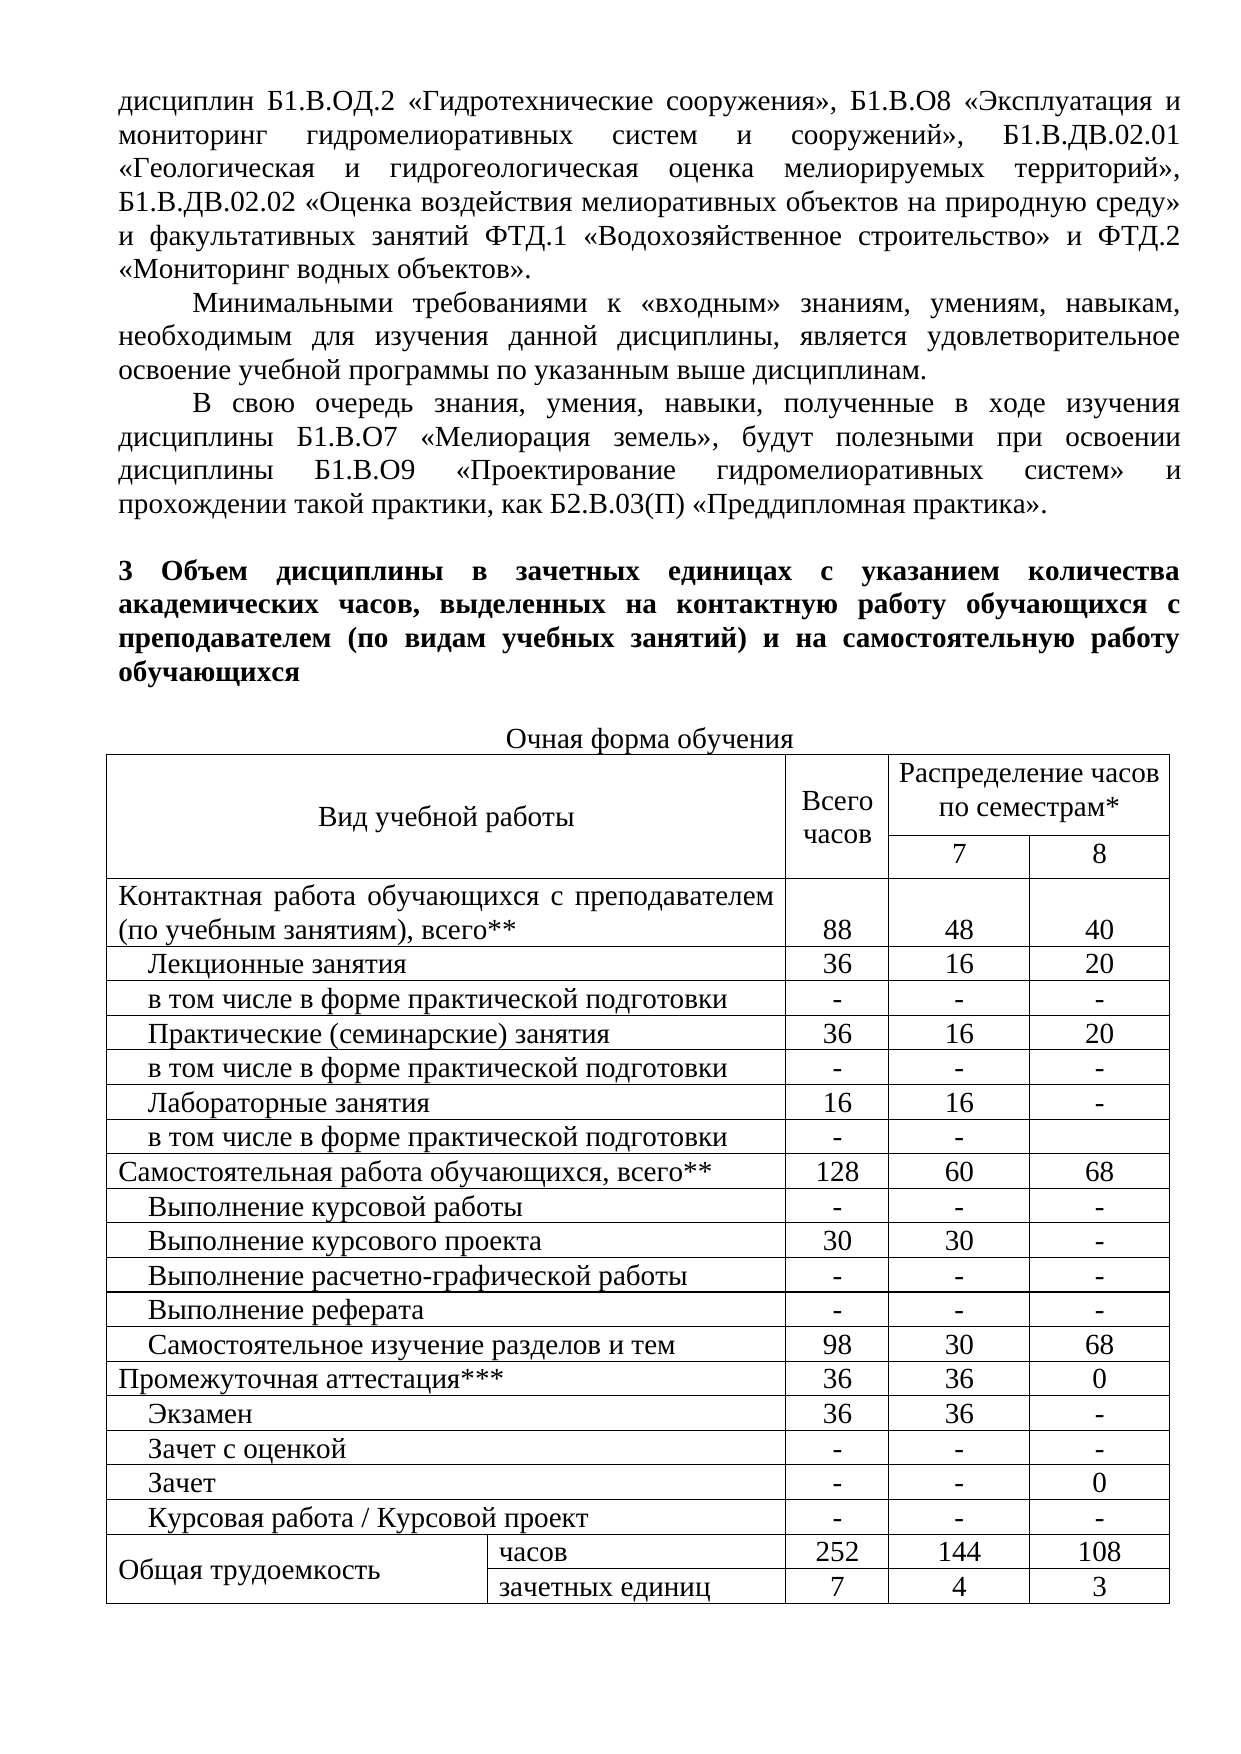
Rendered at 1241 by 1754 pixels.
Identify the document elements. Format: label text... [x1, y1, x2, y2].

table_cell - [889, 1258, 1029, 1291]
table_cell - [786, 1500, 888, 1533]
table_cell Выполнение курсовой работы [107, 1189, 785, 1222]
table_cell 36 [889, 1396, 1029, 1430]
table_cell - [1030, 1189, 1169, 1222]
table_cell Общая трудоемкость [107, 1535, 487, 1603]
table_cell 108 [1030, 1535, 1169, 1568]
table_cell 7 [889, 836, 1029, 877]
table_cell - [889, 1465, 1029, 1499]
table_cell Экзамен [107, 1396, 785, 1430]
table_cell Зачет [107, 1465, 785, 1499]
table_cell Самостоятельная работа обучающихся, всего** [107, 1154, 785, 1188]
table_cell 36 [786, 1396, 888, 1430]
table_cell 98 [786, 1327, 888, 1361]
table_cell 88 [786, 879, 888, 946]
table_cell 36 [786, 947, 888, 980]
table_cell 252 [786, 1535, 888, 1568]
table_cell 30 [786, 1223, 888, 1257]
table_cell 144 [889, 1535, 1029, 1568]
table_cell - [889, 1500, 1029, 1533]
table_cell Самостоятельное изучение разделов и тем [107, 1327, 785, 1361]
table_cell зачетных единиц [488, 1569, 785, 1603]
table_cell - [1030, 1396, 1169, 1430]
table_header Распределение часов по семестрам* [889, 755, 1169, 835]
table_cell - [889, 1050, 1029, 1084]
table_cell 3 [1030, 1569, 1169, 1603]
table_cell 0 [1030, 1362, 1169, 1395]
table_cell Выполнение реферата [107, 1293, 785, 1326]
table_cell Выполнение курсового проекта [107, 1223, 785, 1257]
table_cell Контактная работа обучающихся с преподавателем (по учебным занятиям), всего** [107, 879, 785, 946]
table_cell 4 [889, 1569, 1029, 1603]
table_cell - [889, 1431, 1029, 1464]
table_cell - [786, 1465, 888, 1499]
table_cell 128 [786, 1154, 888, 1188]
table_cell - [786, 1120, 888, 1153]
table_cell Практические (семинарские) занятия [107, 1016, 785, 1049]
table_cell в том числе в форме практической подготовки [107, 981, 785, 1015]
text В свою очередь знания, умения, навыки, полученные в ходе изучения дисциплины Б1.В.О7 «Мелиорация земель», будут полезными при освоении дисциплины Б1.В.О9 «Проектирование гидромелиоративных систем» и прохождении такой практики, как Б2.В.03(П) «Преддипломная практика». [118, 385, 1181, 519]
table_cell 36 [786, 1016, 888, 1049]
table_cell 16 [786, 1085, 888, 1118]
table_cell 16 [889, 1085, 1029, 1118]
table_cell - [889, 981, 1029, 1015]
table_cell [1030, 1120, 1169, 1153]
table_cell - [1030, 1500, 1169, 1533]
table_cell 48 [889, 879, 1029, 946]
table_cell 16 [889, 1016, 1029, 1049]
table_header Вид учебной работы [107, 755, 785, 877]
table_cell - [786, 1258, 888, 1291]
table_cell 68 [1030, 1154, 1169, 1188]
table_cell Курсовая работа / Курсовой проект [107, 1500, 785, 1533]
table_cell - [786, 981, 888, 1015]
table_cell - [889, 1293, 1029, 1326]
table_cell 40 [1030, 879, 1169, 946]
table_cell 16 [889, 947, 1029, 980]
table_cell - [1030, 1223, 1169, 1257]
table_cell - [1030, 1085, 1169, 1118]
table_cell - [786, 1189, 888, 1222]
table_cell часов [488, 1535, 785, 1568]
table_cell в том числе в форме практической подготовки [107, 1120, 785, 1153]
table_cell в том числе в форме практической подготовки [107, 1050, 785, 1084]
table_cell 8 [1030, 836, 1169, 877]
table_cell Лекционные занятия [107, 947, 785, 980]
table_header Всего часов [786, 755, 888, 877]
text Минимальными требованиями к «входным» знаниям, умениям, навыкам, необходимым для изучения данной дисциплины, является удовлетворительное освоение учебной программы по указанным выше дисциплинам. [118, 285, 1181, 385]
table_cell - [786, 1293, 888, 1326]
table_cell - [786, 1431, 888, 1464]
table_cell 30 [889, 1223, 1029, 1257]
table_cell - [1030, 1050, 1169, 1084]
table_cell 68 [1030, 1327, 1169, 1361]
table_cell - [889, 1120, 1029, 1153]
table_cell - [1030, 981, 1169, 1015]
table_cell Выполнение расчетно-графической работы [107, 1258, 785, 1291]
table_cell 20 [1030, 1016, 1169, 1049]
table_cell 36 [786, 1362, 888, 1395]
table_cell Лабораторные занятия [107, 1085, 785, 1118]
text 3 Объем дисциплины в зачетных единицах с указанием количества академических часов, выделенных на контактную работу обучающихся с преподавателем (по видам учебных занятий) и на самостоятельную работу обучающихся [118, 553, 1181, 687]
table_cell - [889, 1189, 1029, 1222]
table_cell 36 [889, 1362, 1029, 1395]
table_cell - [786, 1050, 888, 1084]
table_cell 30 [889, 1327, 1029, 1361]
table_cell 20 [1030, 947, 1169, 980]
table_cell Промежуточная аттестация*** [107, 1362, 785, 1395]
table_cell - [1030, 1431, 1169, 1464]
table_cell 0 [1030, 1465, 1169, 1499]
table_cell 7 [786, 1569, 888, 1603]
table_cell Зачет с оценкой [107, 1431, 785, 1464]
table_cell 60 [889, 1154, 1029, 1188]
table_cell - [1030, 1293, 1169, 1326]
table_cell - [1030, 1258, 1169, 1291]
text Очная форма обучения [118, 721, 1181, 754]
